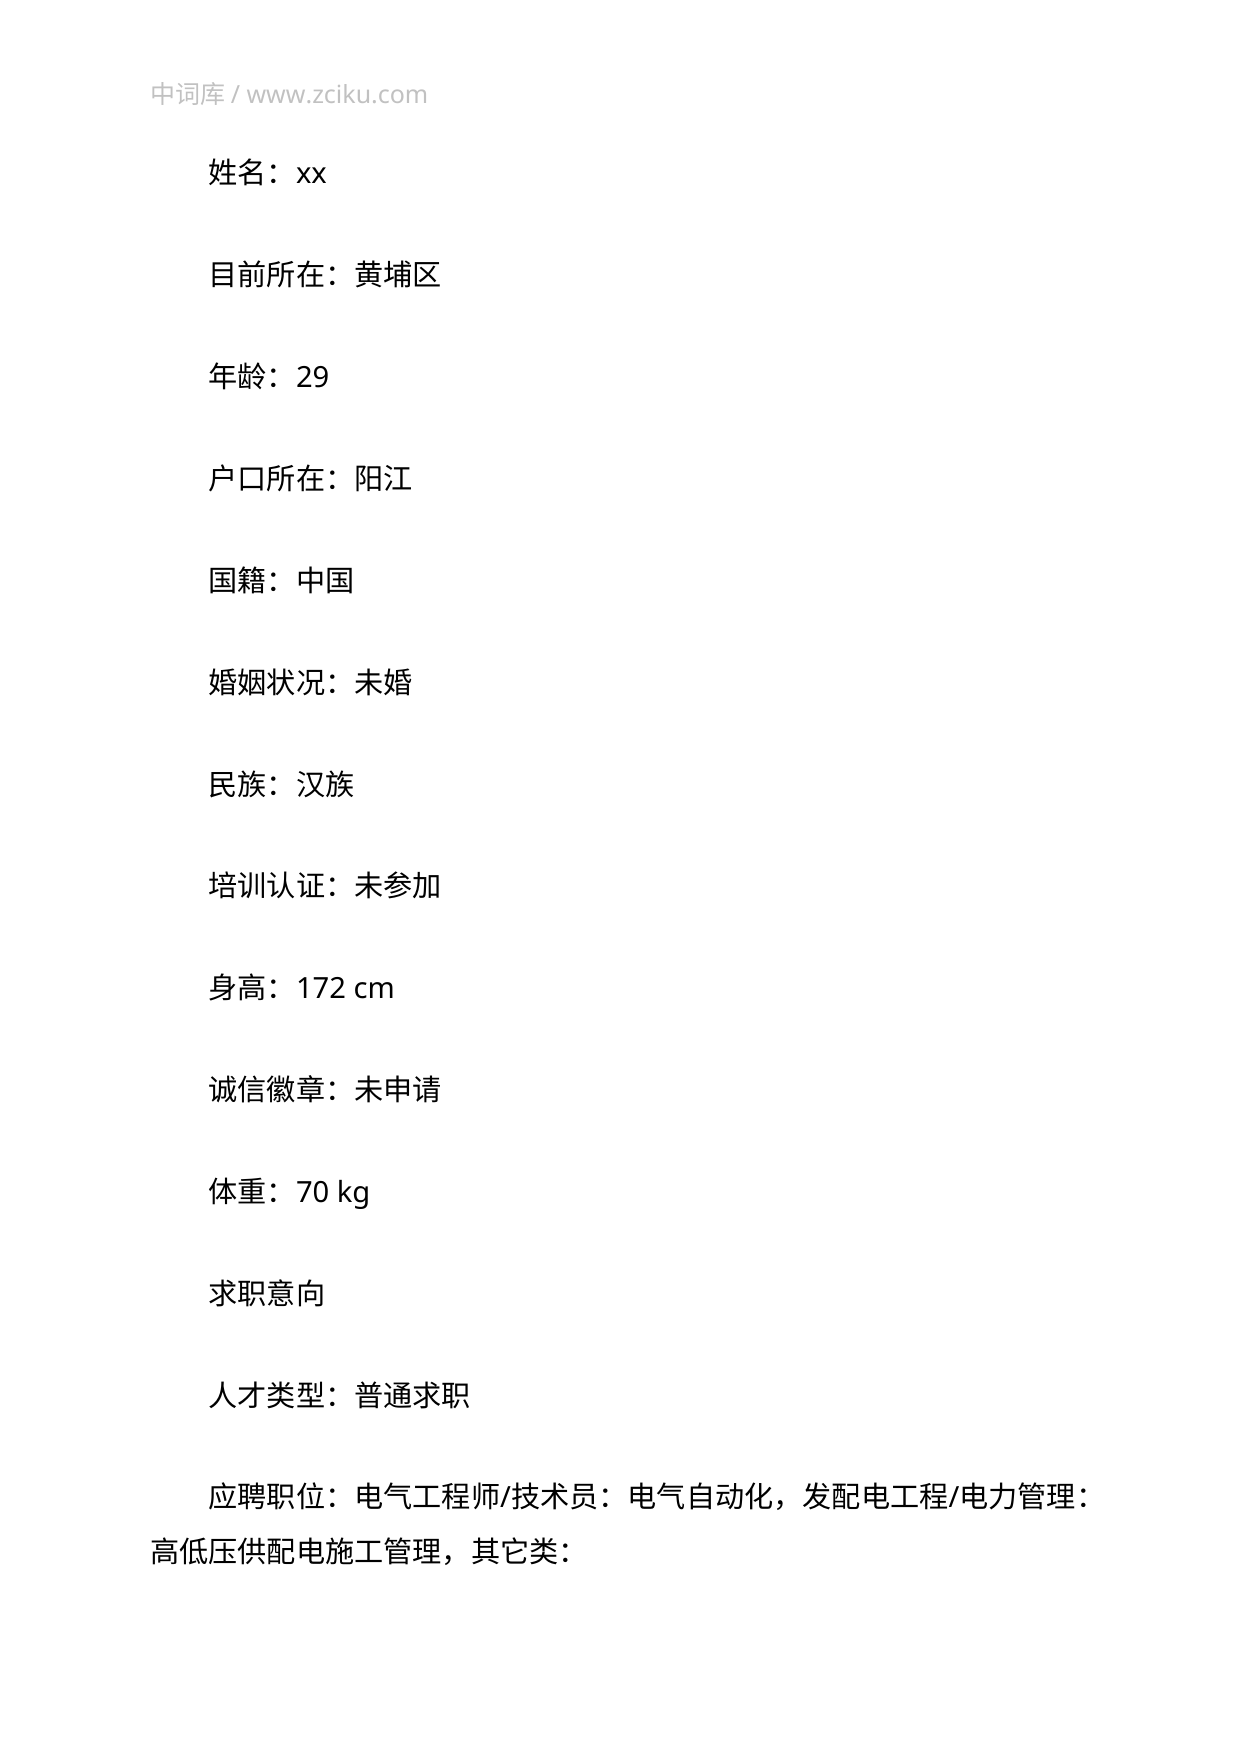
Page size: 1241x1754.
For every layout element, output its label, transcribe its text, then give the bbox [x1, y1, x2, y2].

text 身高：172 cm [150, 964, 1090, 1007]
text 户口所在：阳江 [150, 456, 1090, 498]
text 培训认证：未参加 [150, 863, 1090, 905]
text 姓名：xx [150, 150, 1090, 192]
text 年龄：29 [150, 354, 1090, 396]
text 体重：70 kg [150, 1168, 1090, 1211]
text 应聘职位：电气工程师/技术员：电气自动化，发配电工程/电力管理：高低压供配电施工管理，其它类： [150, 1474, 1090, 1571]
text 婚姻状况：未婚 [150, 659, 1090, 702]
text 人才类型：普通求职 [150, 1372, 1090, 1414]
text 诚信徽章：未申请 [150, 1067, 1090, 1109]
text 民族：汉族 [150, 761, 1090, 803]
text 求职意向 [150, 1270, 1090, 1313]
text 目前所在：黄埔区 [150, 252, 1090, 294]
text 国籍：中国 [150, 557, 1090, 600]
